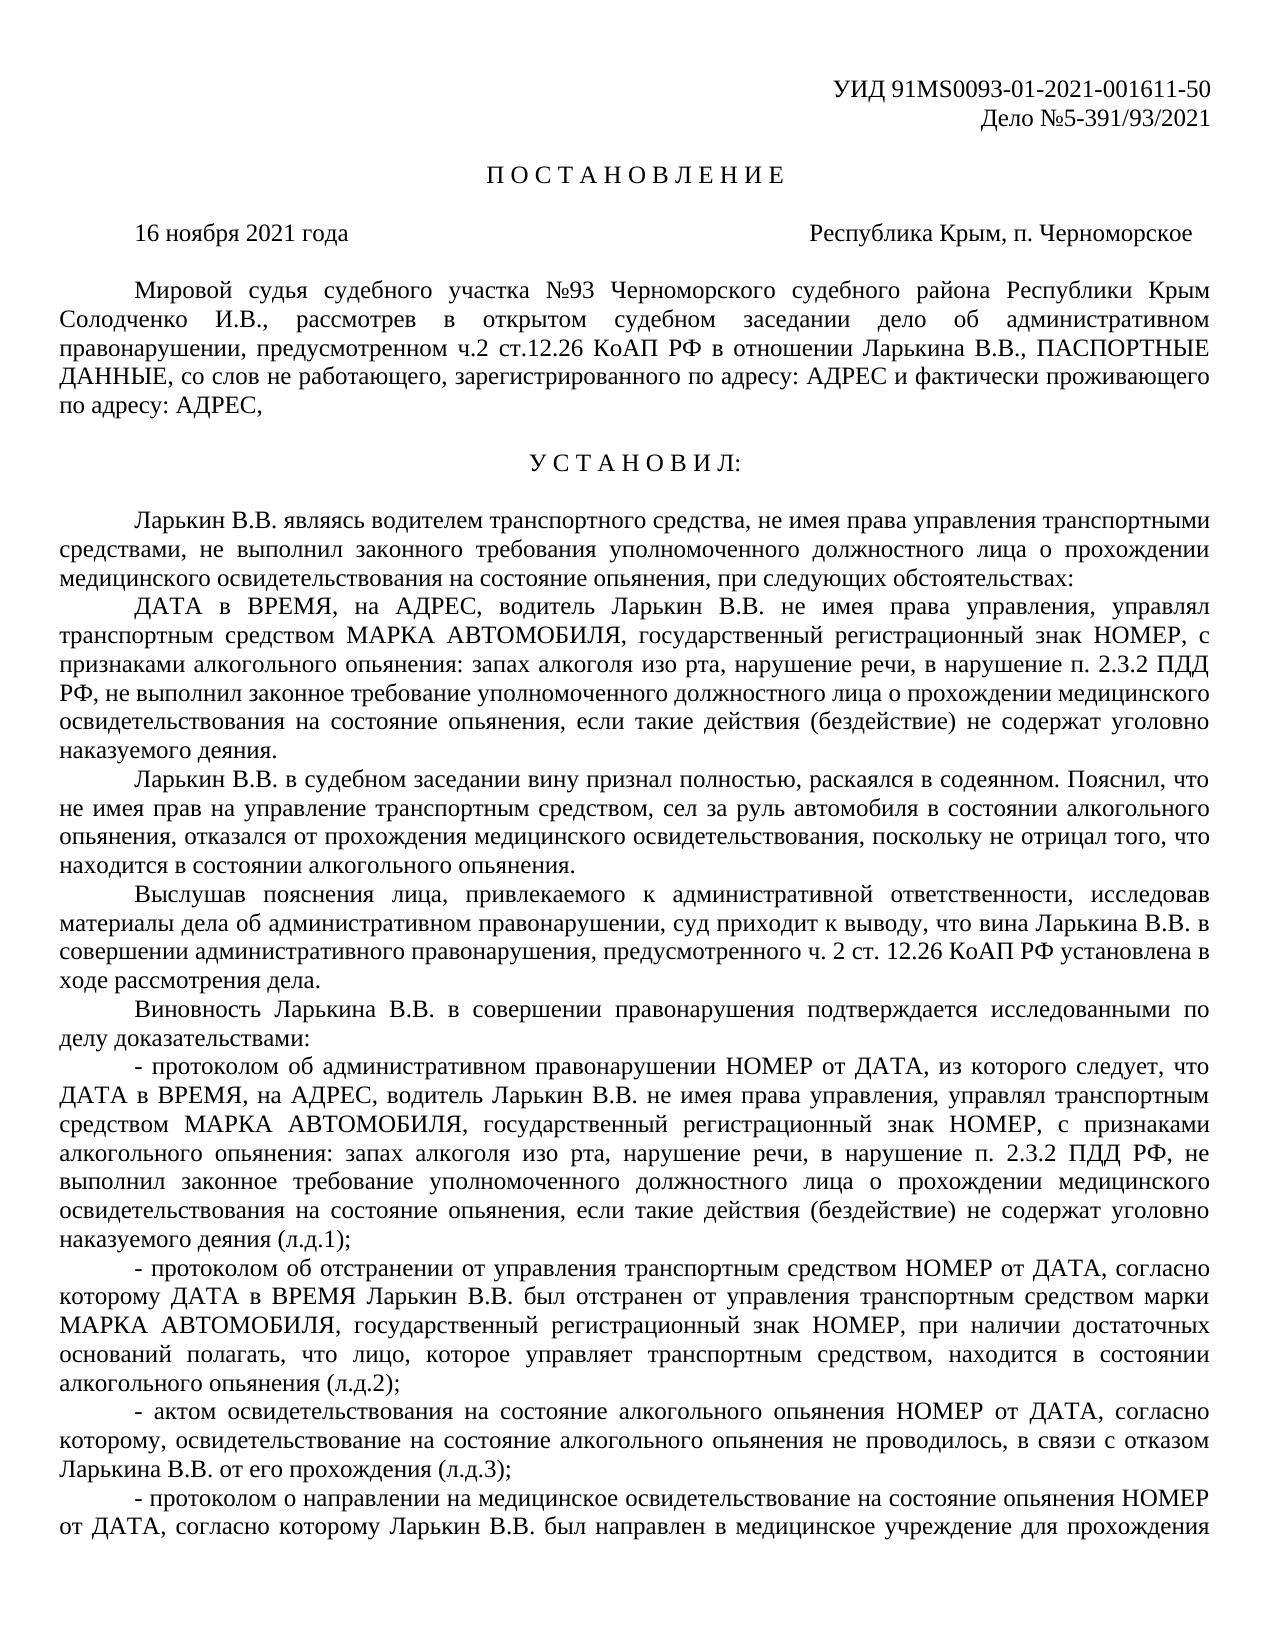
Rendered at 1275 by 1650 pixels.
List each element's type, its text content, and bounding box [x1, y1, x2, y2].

text Виновность Ларькина В.В. в совершении правонарушения подтверждается исследованными по делу доказательствами: [59, 994, 1211, 1051]
text У С Т А Н О В И Л: [59, 448, 1211, 476]
text Мировой судья судебного участка №93 Черноморского судебного района Республики Крым Солодченко И.В., рассмотрев в открытом судебном заседании дело об административном правонарушении, предусмотренном ч.2 ст.12.26 КоАП РФ в отношении Ларькина В.В., ПАСПОРТНЫЕ ДАННЫЕ, со слов не работающего, зарегистрированного по адресу: АДРЕС и фактически проживающего по адресу: АДРЕС, [59, 275, 1211, 419]
text 16 ноября 2021 года Республика Крым, п. Черноморское [59, 218, 1211, 246]
text Выслушав пояснения лица, привлекаемого к административной ответственности, исследовав материалы дела об административном правонарушении, суд приходит к выводу, что вина Ларькина В.В. в совершении административного правонарушения, предусмотренного ч. 2 ст. 12.26 КоАП РФ установлена в ходе рассмотрения дела. [59, 879, 1211, 994]
text - протоколом об административном правонарушении НОМЕР от ДАТА, из которого следует, что ДАТА в ВРЕМЯ, на АДРЕС, водитель Ларькин В.В. не имея права управления, управлял транспортным средством МАРКА АВТОМОБИЛЯ, государственный регистрационный знак НОМЕР, с признаками алкогольного опьянения: запах алкоголя изо рта, нарушение речи, в нарушение п. 2.3.2 ПДД РФ, не выполнил законное требование уполномоченного должностного лица о прохождении медицинского освидетельствования на состояние опьянения, если такие действия (бездействие) не содержат уголовно наказуемого деяния (л.д.1); [59, 1051, 1211, 1253]
text - протоколом об отстранении от управления транспортным средством НОМЕР от ДАТА, согласно которому ДАТА в ВРЕМЯ Ларькин В.В. был отстранен от управления транспортным средством марки МАРКА АВТОМОБИЛЯ, государственный регистрационный знак НОМЕР, при наличии достаточных оснований полагать, что лицо, которое управляет транспортным средством, находится в состоянии алкогольного опьянения (л.д.2); [59, 1253, 1211, 1396]
text Ларькин В.В. в судебном заседании вину признал полностью, раскаялся в содеянном. Пояснил, что не имея прав на управление транспортным средством, сел за руль автомобиля в состоянии алкогольного опьянения, отказался от прохождения медицинского освидетельствования, поскольку не отрицал того, что находится в состоянии алкогольного опьянения. [59, 764, 1211, 879]
text П О С Т А Н О В Л Е Н И Е [59, 160, 1211, 189]
text - актом освидетельствования на состояние алкогольного опьянения НОМЕР от ДАТА, согласно которому, освидетельствование на состояние алкогольного опьянения не проводилось, в связи с отказом Ларькина В.В. от его прохождения (л.д.3); [59, 1396, 1211, 1483]
text ДАТА в ВРЕМЯ, на АДРЕС, водитель Ларькин В.В. не имея права управления, управлял транспортным средством МАРКА АВТОМОБИЛЯ, государственный регистрационный знак НОМЕР, с признаками алкогольного опьянения: запах алкоголя изо рта, нарушение речи, в нарушение п. 2.3.2 ПДД РФ, не выполнил законное требование уполномоченного должностного лица о прохождении медицинского освидетельствования на состояние опьянения, если такие действия (бездействие) не содержат уголовно наказуемого деяния. [59, 591, 1211, 764]
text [59, 1483, 1211, 1540]
text Дело №5-391/93/2021 [59, 103, 1211, 131]
text УИД 91MS0093-01-2021-001611-50 [59, 74, 1211, 103]
text Ларькин В.В. являясь водителем транспортного средства, не имея права управления транспортными средствами, не выполнил законного требования уполномоченного должностного лица о прохождении медицинского освидетельствования на состояние опьянения, при следующих обстоятельствах: [59, 505, 1211, 591]
